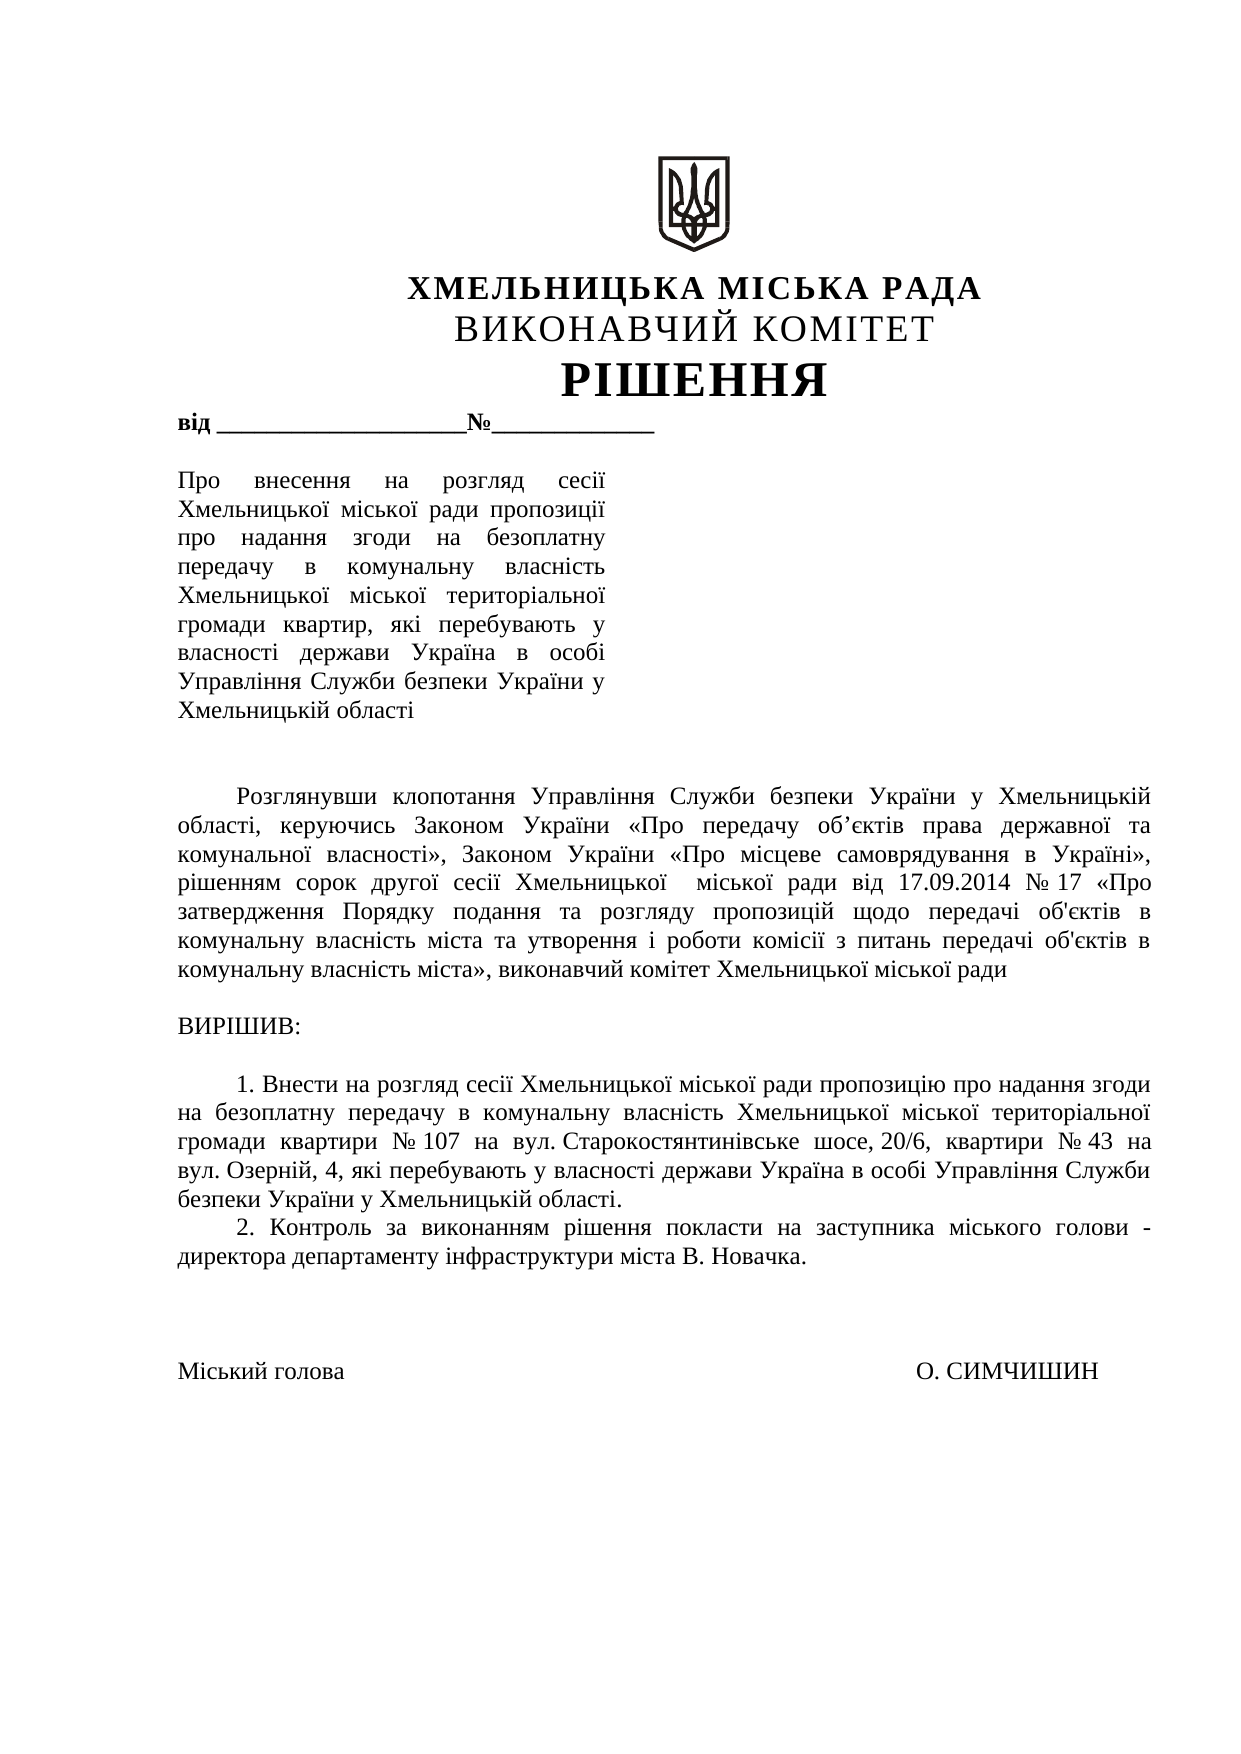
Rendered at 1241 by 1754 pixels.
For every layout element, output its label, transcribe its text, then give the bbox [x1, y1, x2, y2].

text 2. Контроль за виконанням рішення покласти на заступника міського голови - директора департаменту інфраструктури міста В. Новачка. [177, 1212, 1152, 1270]
text РІШЕННЯ [177, 350, 1152, 407]
text Про внесення на розгляд сесії Хмельницької міської ради пропозиції про надання згоди на безоплатну передачу в комунальну власність Хмельницької міської територіальної громади квартир, які перебувають у власності держави Україна в особі Управління Служби безпеки України у Хмельницькій області [177, 465, 605, 724]
text від ____________________№_____________ [177, 407, 1152, 436]
text 1. Внести на розгляд сесії Хмельницької міської ради пропозицію про надання згоди на безоплатну передачу в комунальну власність Хмельницької міської територіальної громади квартири № 107 на вул. Старокостянтинівське шосе, 20/6, квартири № 43 на вул. Озерній, 4, які перебувають у власності держави Україна в особі Управління Служби безпеки України у Хмельницькій області. [177, 1069, 1152, 1212]
text ВИКОНАВЧИЙ КОМІТЕТ [177, 307, 1152, 350]
text Міський голова О. СИМЧИШИН [177, 1356, 1152, 1385]
text ВИРІШИВ: [177, 1011, 1152, 1040]
text Розглянувши клопотання Управління Служби безпеки України у Хмельницькій області, керуючись Законом України «Про передачу об’єктів права державної та комунальної власності», Законом України «Про місцеве самоврядування в Україні», рішенням сорок другої сесії Хмельницької міської ради від 17.09.2014 № 17 «Про затвердження Порядку подання та розгляду пропозицій щодо передачі об'єктів в комунальну власність міста та утворення і роботи комісії з питань передачі об'єктів в комунальну власність міста», виконавчий комітет Хмельницької міської ради [177, 781, 1152, 982]
text ХМЕЛЬНИЦЬКА МІСЬКА РАДА [177, 268, 1152, 307]
